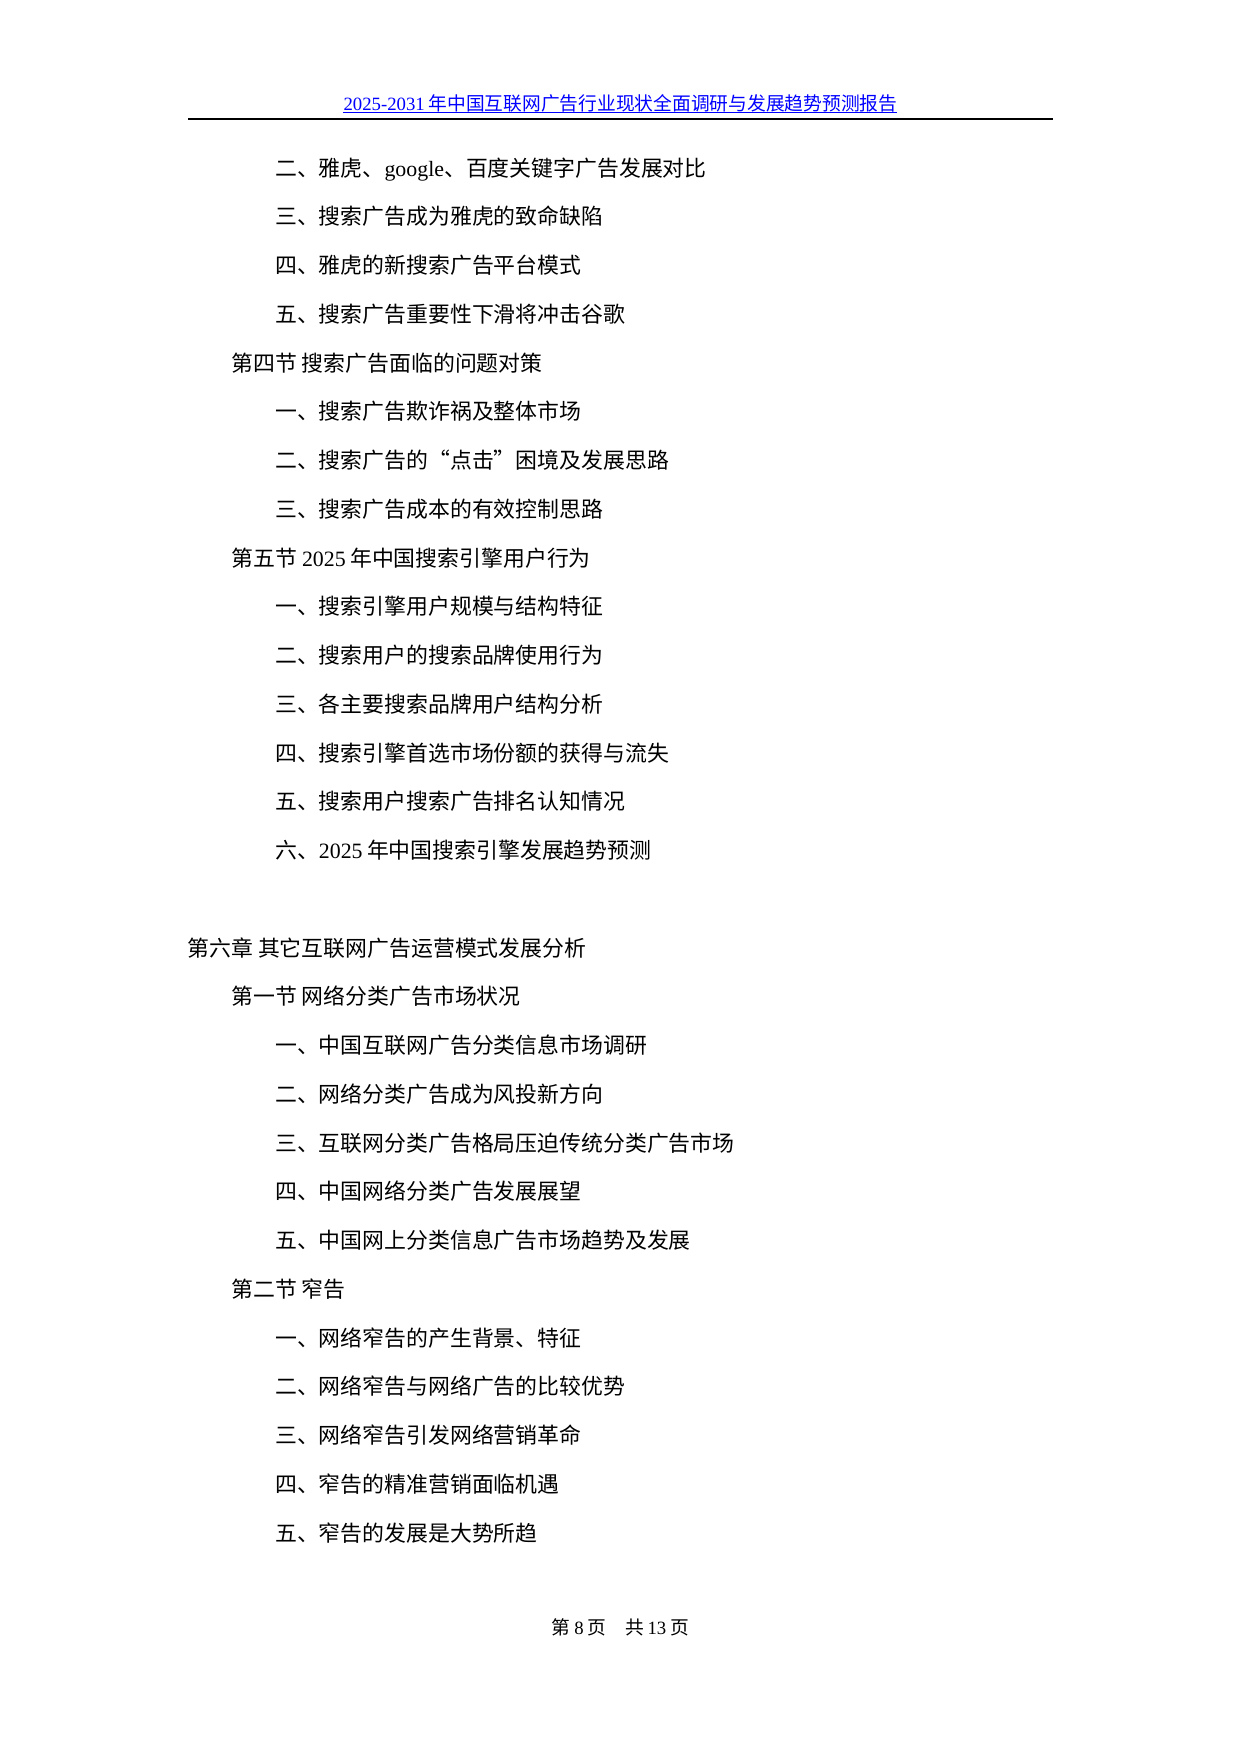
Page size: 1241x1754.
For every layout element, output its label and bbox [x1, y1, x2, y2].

text [187, 150, 1053, 1548]
